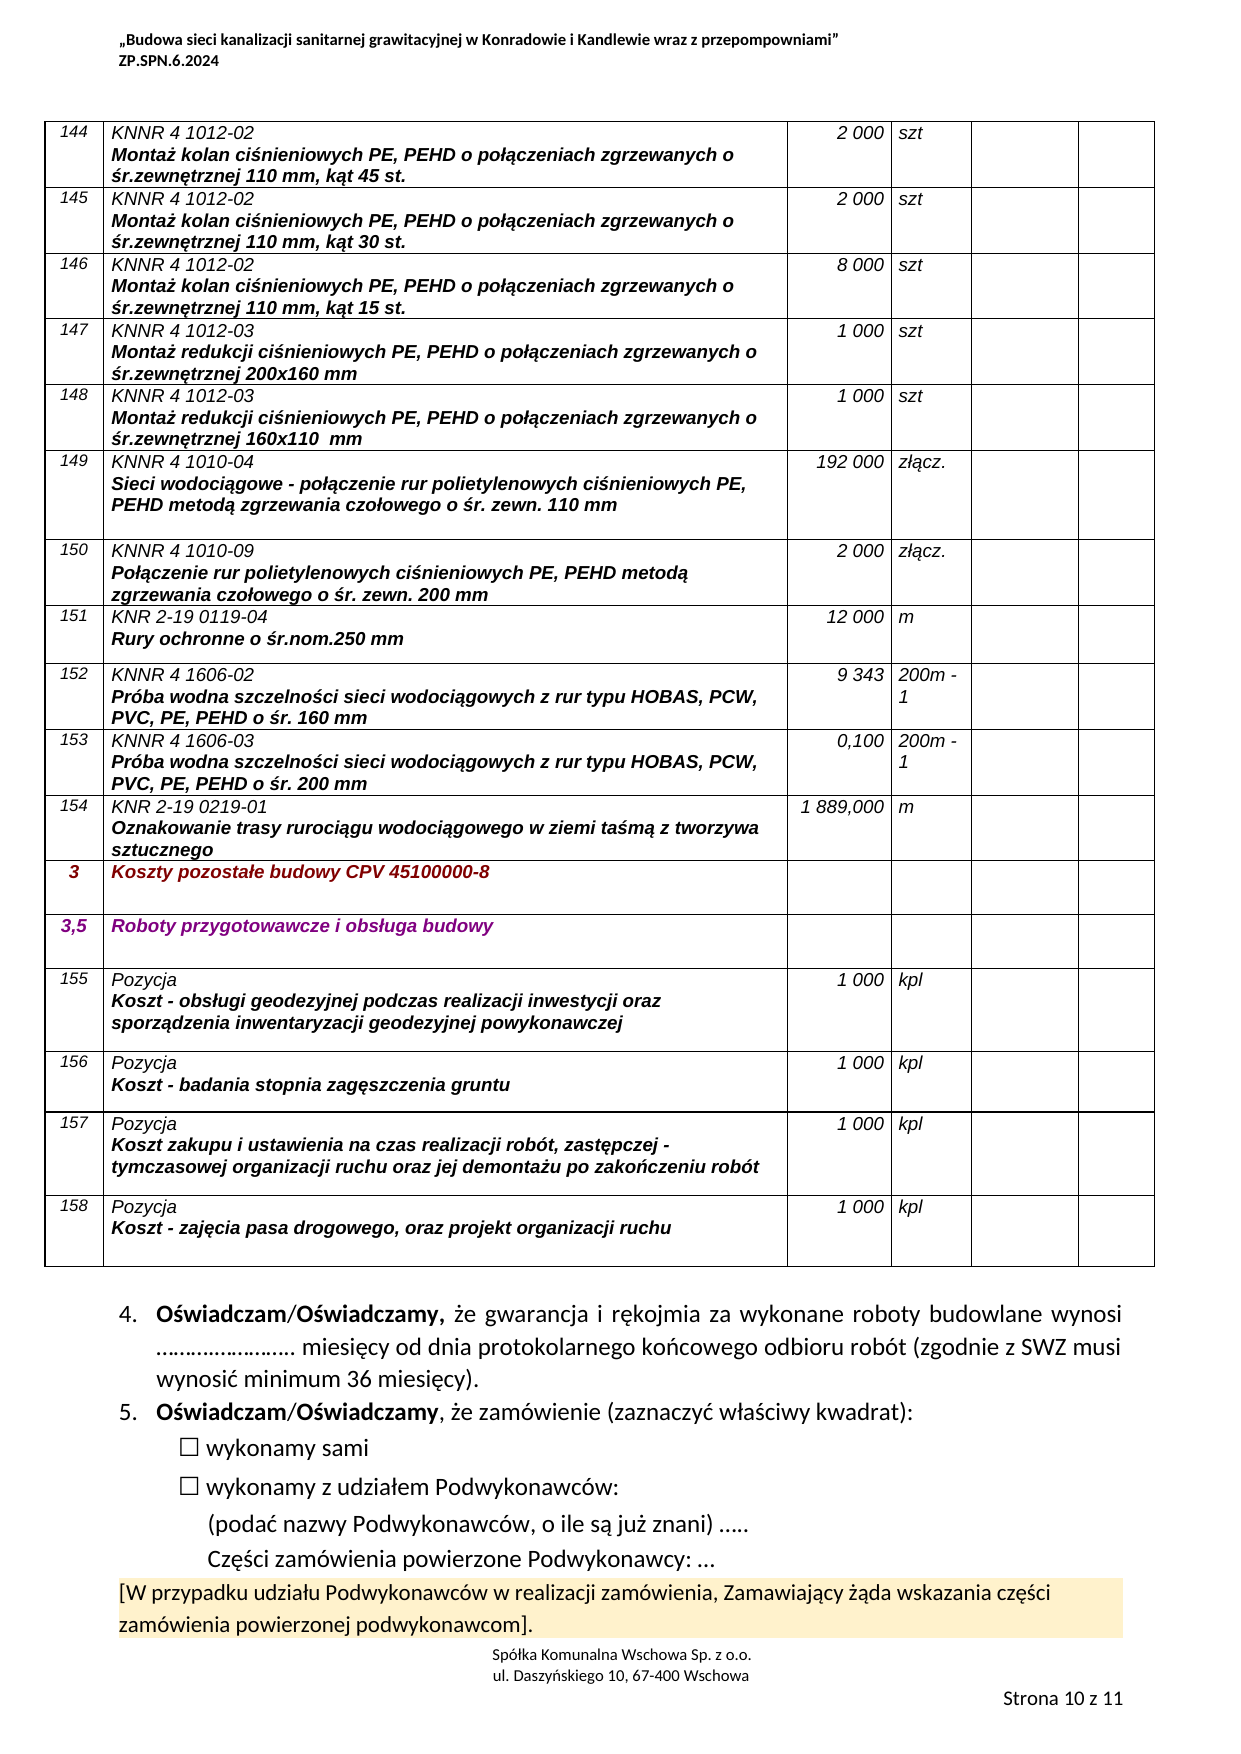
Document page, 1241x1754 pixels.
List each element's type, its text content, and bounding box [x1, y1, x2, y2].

table_cell 1 000 [788, 1113, 891, 1194]
table_cell 200m -1 [892, 730, 971, 794]
table_cell 200m -1 [892, 664, 971, 729]
table_cell [972, 319, 1078, 384]
table_cell [972, 915, 1078, 968]
table_cell szt [892, 122, 971, 187]
table_cell 152 [46, 664, 103, 729]
table_cell [972, 540, 1078, 605]
table_cell 1 000 [788, 319, 891, 384]
table_cell 147 [46, 319, 103, 384]
table_cell KNNR 4 1012-02 Montaż kolan ciśnieniowych PE, PEHD o połączeniach zgrzewanych o śr.zewnętrznej 110 mm, kąt 30 st. [104, 188, 787, 253]
table_cell [1079, 730, 1154, 794]
table_cell 149 [46, 451, 103, 539]
table_cell 156 [46, 1052, 103, 1111]
table_cell [1079, 385, 1154, 450]
table_cell 192 000 [788, 451, 891, 539]
table_cell 1 000 [788, 1052, 891, 1111]
table_cell [972, 664, 1078, 729]
table_cell Pozycja Koszt - zajęcia pasa drogowego, oraz projekt organizacji ruchu [104, 1196, 787, 1266]
table_cell [1079, 915, 1154, 968]
table_cell Koszty pozostałe budowy CPV 45100000-8 [104, 861, 787, 914]
table_cell 157 [46, 1113, 103, 1194]
table_cell kpl [892, 1052, 971, 1111]
table_cell [1079, 796, 1154, 860]
table_cell kpl [892, 1196, 971, 1266]
table_cell 1 889,000 [788, 796, 891, 860]
table_cell [788, 915, 891, 968]
table_cell złącz. [892, 540, 971, 605]
table_cell m [892, 606, 971, 663]
table_cell 1 000 [788, 385, 891, 450]
table_cell [972, 730, 1078, 794]
table_cell [1079, 664, 1154, 729]
text wykonamy z udziałem Podwykonawców: [178, 1468, 1123, 1503]
table_cell KNNR 4 1012-02 Montaż kolan ciśnieniowych PE, PEHD o połączeniach zgrzewanych o śr.zewnętrznej 110 mm, kąt 45 st. [104, 122, 787, 187]
table_cell [1079, 451, 1154, 539]
table_cell 1 000 [788, 1196, 891, 1266]
table_cell 148 [46, 385, 103, 450]
list Oświadczam/Oświadczamy, że gwarancja i rękojmia za wykonane roboty budowlane wynosi ……….………….. miesięcy od dnia protokolarnego końcowego odbioru robót (zgodnie z SWZ musi wynosić minimum 36 miesięcy). [119, 1298, 1123, 1394]
table_cell 146 [46, 254, 103, 318]
table_cell KNNR 4 1012-03 Montaż redukcji ciśnieniowych PE, PEHD o połączeniach zgrzewanych o śr.zewnętrznej 200x160 mm [104, 319, 787, 384]
table_cell szt [892, 188, 971, 253]
text [W przypadku udziału Podwykonawców w realizacji zamówienia, Zamawiający żąda wskazania części zamówienia powierzonej podwykonawcom]. [119, 1578, 1123, 1638]
table_cell [972, 188, 1078, 253]
table_cell [972, 969, 1078, 1051]
table_cell 150 [46, 540, 103, 605]
table_cell 9 343 [788, 664, 891, 729]
table_cell 2 000 [788, 540, 891, 605]
table_cell [1079, 1196, 1154, 1266]
table_cell kpl [892, 1113, 971, 1194]
table_cell [972, 1113, 1078, 1194]
text (podać nazwy Podwykonawców, o ile są już znani) ….. [207, 1508, 1123, 1538]
table_cell KNNR 4 1010-09 Połączenie rur polietylenowych ciśnieniowych PE, PEHD metodą zgrzewania czołowego o śr. zewn. 200 mm [104, 540, 787, 605]
table_cell 1 000 [788, 969, 891, 1051]
table_cell [972, 1052, 1078, 1111]
table_cell Pozycja Koszt - badania stopnia zagęszczenia gruntu [104, 1052, 787, 1111]
table_cell szt [892, 385, 971, 450]
table_cell złącz. [892, 451, 971, 539]
table_cell [1079, 969, 1154, 1051]
table_cell 154 [46, 796, 103, 860]
table_cell 155 [46, 969, 103, 1051]
table_cell 2 000 [788, 122, 891, 187]
table_cell [1079, 861, 1154, 914]
table_cell [972, 1196, 1078, 1266]
table_cell m [892, 796, 971, 860]
table_cell KNR 2-19 0119-04 Rury ochronne o śr.nom.250 mm [104, 606, 787, 663]
table_cell [1079, 1052, 1154, 1111]
table_cell [788, 861, 891, 914]
table_cell 2 000 [788, 188, 891, 253]
table_cell [1079, 319, 1154, 384]
table_cell [892, 861, 971, 914]
table_cell [1079, 606, 1154, 663]
table_cell KNNR 4 1012-02 Montaż kolan ciśnieniowych PE, PEHD o połączeniach zgrzewanych o śr.zewnętrznej 110 mm, kąt 15 st. [104, 254, 787, 318]
table_cell kpl [892, 969, 971, 1051]
list Oświadczam/Oświadczamy, że zamówienie (zaznaczyć właściwy kwadrat): [119, 1396, 1123, 1427]
table_cell KNNR 4 1010-04 Sieci wodociągowe - połączenie rur polietylenowych ciśnieniowych PE, PEHD metodą zgrzewania czołowego o śr. zewn. 110 mm [104, 451, 787, 539]
table_cell 153 [46, 730, 103, 794]
table_cell KNNR 4 1606-03 Próba wodna szczelności sieci wodociągowych z rur typu HOBAS, PCW, PVC, PE, PEHD o śr. 200 mm [104, 730, 787, 794]
table_cell [1079, 1113, 1154, 1194]
table_cell 158 [46, 1196, 103, 1266]
table_cell [892, 915, 971, 968]
table_cell Pozycja Koszt - obsługi geodezyjnej podczas realizacji inwestycji oraz sporządzenia inwentaryzacji geodezyjnej powykonawczej [104, 969, 787, 1051]
table_cell [1079, 188, 1154, 253]
table_cell 145 [46, 188, 103, 253]
table_cell 144 [46, 122, 103, 187]
table_cell [972, 606, 1078, 663]
table_cell 3 [46, 861, 103, 914]
table_cell [972, 861, 1078, 914]
table_cell [972, 122, 1078, 187]
table_cell [972, 451, 1078, 539]
table_cell 151 [46, 606, 103, 663]
table_cell KNNR 4 1012-03 Montaż redukcji ciśnieniowych PE, PEHD o połączeniach zgrzewanych o śr.zewnętrznej 160x110 mm [104, 385, 787, 450]
text Części zamówienia powierzone Podwykonawcy: … [207, 1543, 1123, 1573]
table_cell 0,100 [788, 730, 891, 794]
table_cell KNR 2-19 0219-01 Oznakowanie trasy rurociągu wodociągowego w ziemi taśmą z tworzywa sztucznego [104, 796, 787, 860]
text wykonamy sami [178, 1429, 1123, 1463]
table_cell 12 000 [788, 606, 891, 663]
table_cell 8 000 [788, 254, 891, 318]
table_cell Roboty przygotowawcze i obsługa budowy [104, 915, 787, 968]
table_cell szt [892, 254, 971, 318]
table_cell szt [892, 319, 971, 384]
table_cell [1079, 122, 1154, 187]
table_cell [972, 254, 1078, 318]
table_cell 3,5 [46, 915, 103, 968]
table_cell [1079, 540, 1154, 605]
table_cell [972, 796, 1078, 860]
table_cell Pozycja Koszt zakupu i ustawienia na czas realizacji robót, zastępczej - tymczasowej organizacji ruchu oraz jej demontażu po zakończeniu robót [104, 1113, 787, 1194]
table_cell KNNR 4 1606-02 Próba wodna szczelności sieci wodociągowych z rur typu HOBAS, PCW, PVC, PE, PEHD o śr. 160 mm [104, 664, 787, 729]
table_cell [972, 385, 1078, 450]
table_cell [1079, 254, 1154, 318]
